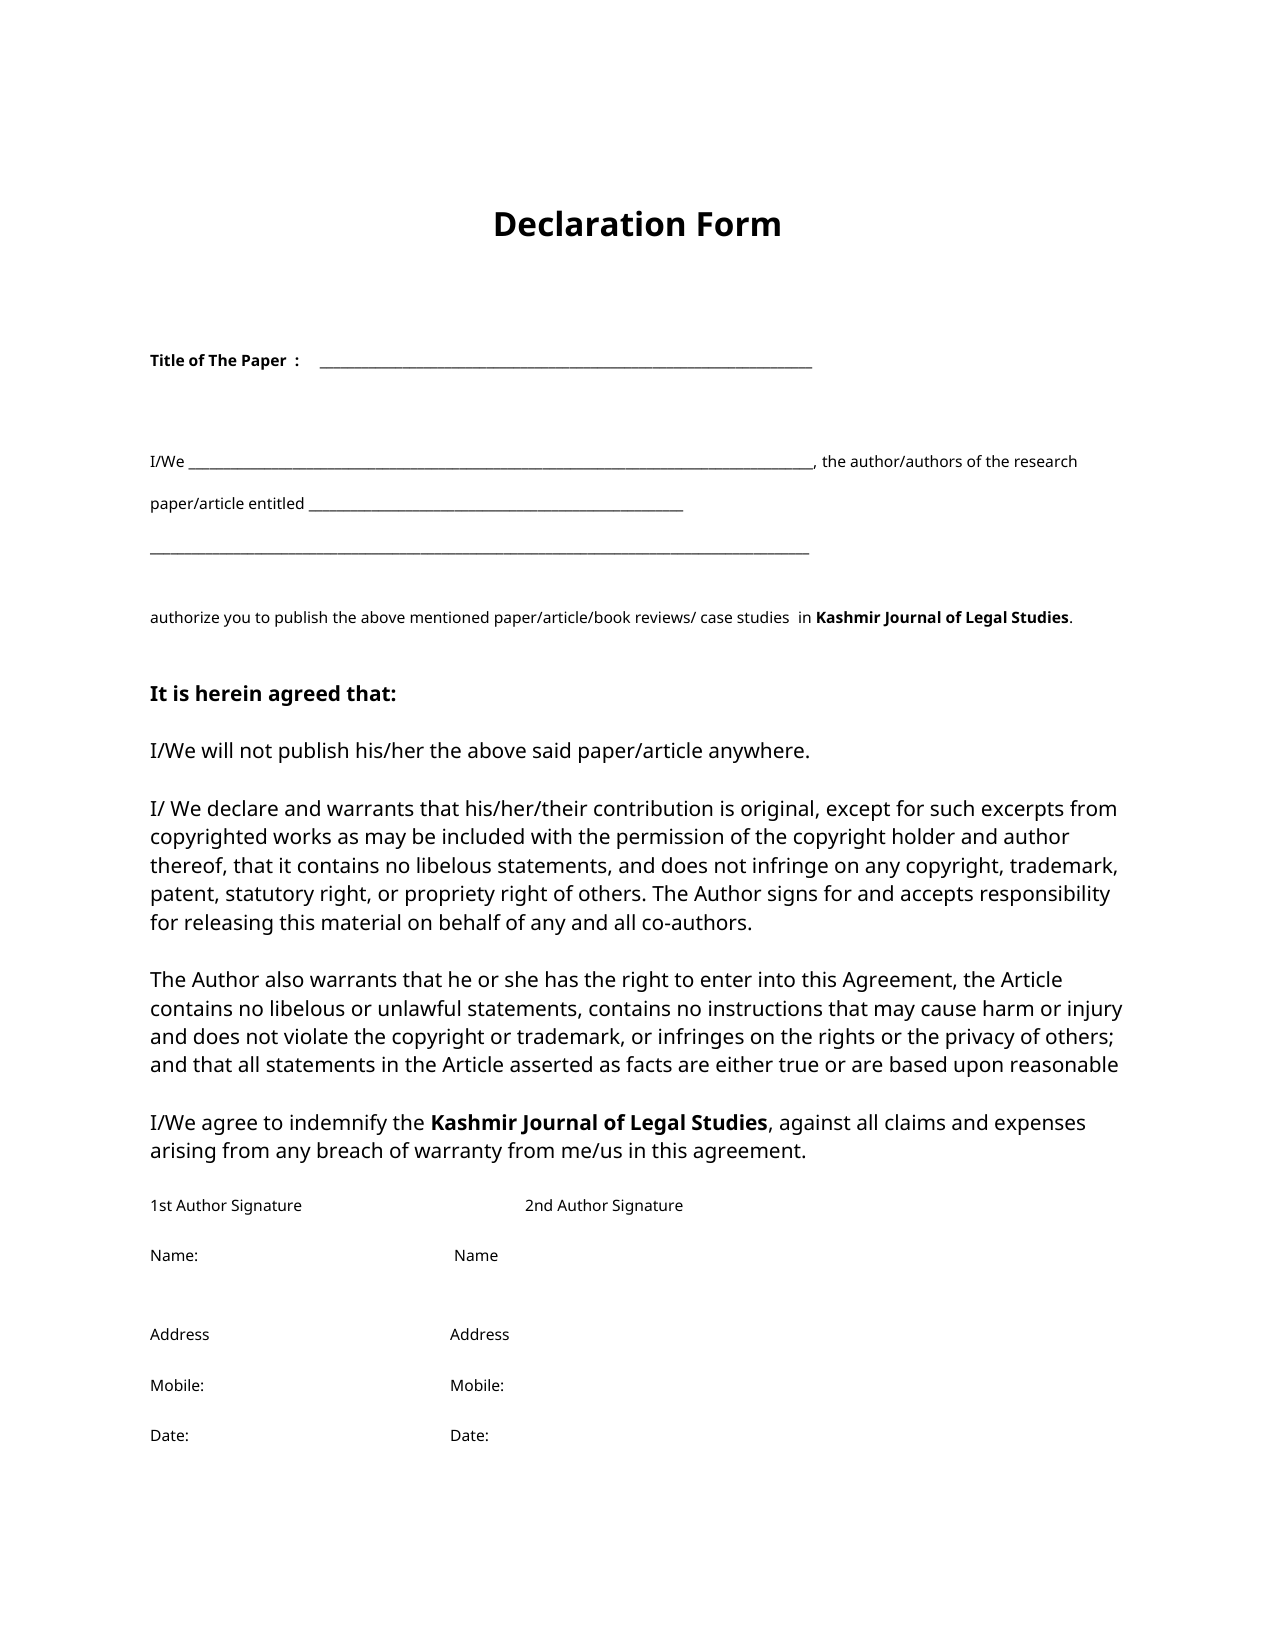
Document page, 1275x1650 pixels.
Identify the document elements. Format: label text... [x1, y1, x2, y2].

text It is herein agreed that: [150, 679, 1125, 707]
text Declaration Form [150, 200, 1125, 246]
text Mobile: Mobile: [150, 1374, 1125, 1396]
text Title of The Paper : _______________________________________________________________________ [150, 349, 1125, 371]
text Date: Date: [150, 1425, 1125, 1446]
text authorize you to publish the above mentioned paper/article/book reviews/ case studies in Kashmir Journal of Legal Studies. [150, 607, 1125, 628]
text Name: Name [150, 1245, 1125, 1295]
text I/We will not publish his/her the above said paper/article anywhere. [150, 736, 1125, 765]
text 1st Author Signature 2nd Author Signature [150, 1194, 1125, 1216]
text The Author also warrants that he or she has the right to enter into this Agreement, the Article contains no libelous or unlawful statements, contains no instructions that may cause harm or injury and does not violate the copyright or trademark, or infringes on the rights or the privacy of others; and that all statements in the Article asserted as facts are either true or are based upon reasonable [150, 965, 1125, 1079]
text I/We agree to indemnify the Kashmir Journal of Legal Studies, against all claims and expenses arising from any breach of warranty from me/us in this agreement. [150, 1108, 1125, 1165]
text I/We __________________________________________________________________________________________, the author/authors of the research paper/article entitled ______________________________________________________ _______________________________________________________________________________________________ [150, 450, 1125, 557]
text I/ We declare and warrants that his/her/their contribution is original, except for such excerpts from copyrighted works as may be included with the permission of the copyright holder and author thereof, that it contains no libelous statements, and does not infringe on any copyright, trademark, patent, statutory right, or propriety right of others. The Author signs for and accepts responsibility for releasing this material on behalf of any and all co-authors. [150, 794, 1125, 936]
text Address Address [150, 1324, 1125, 1345]
